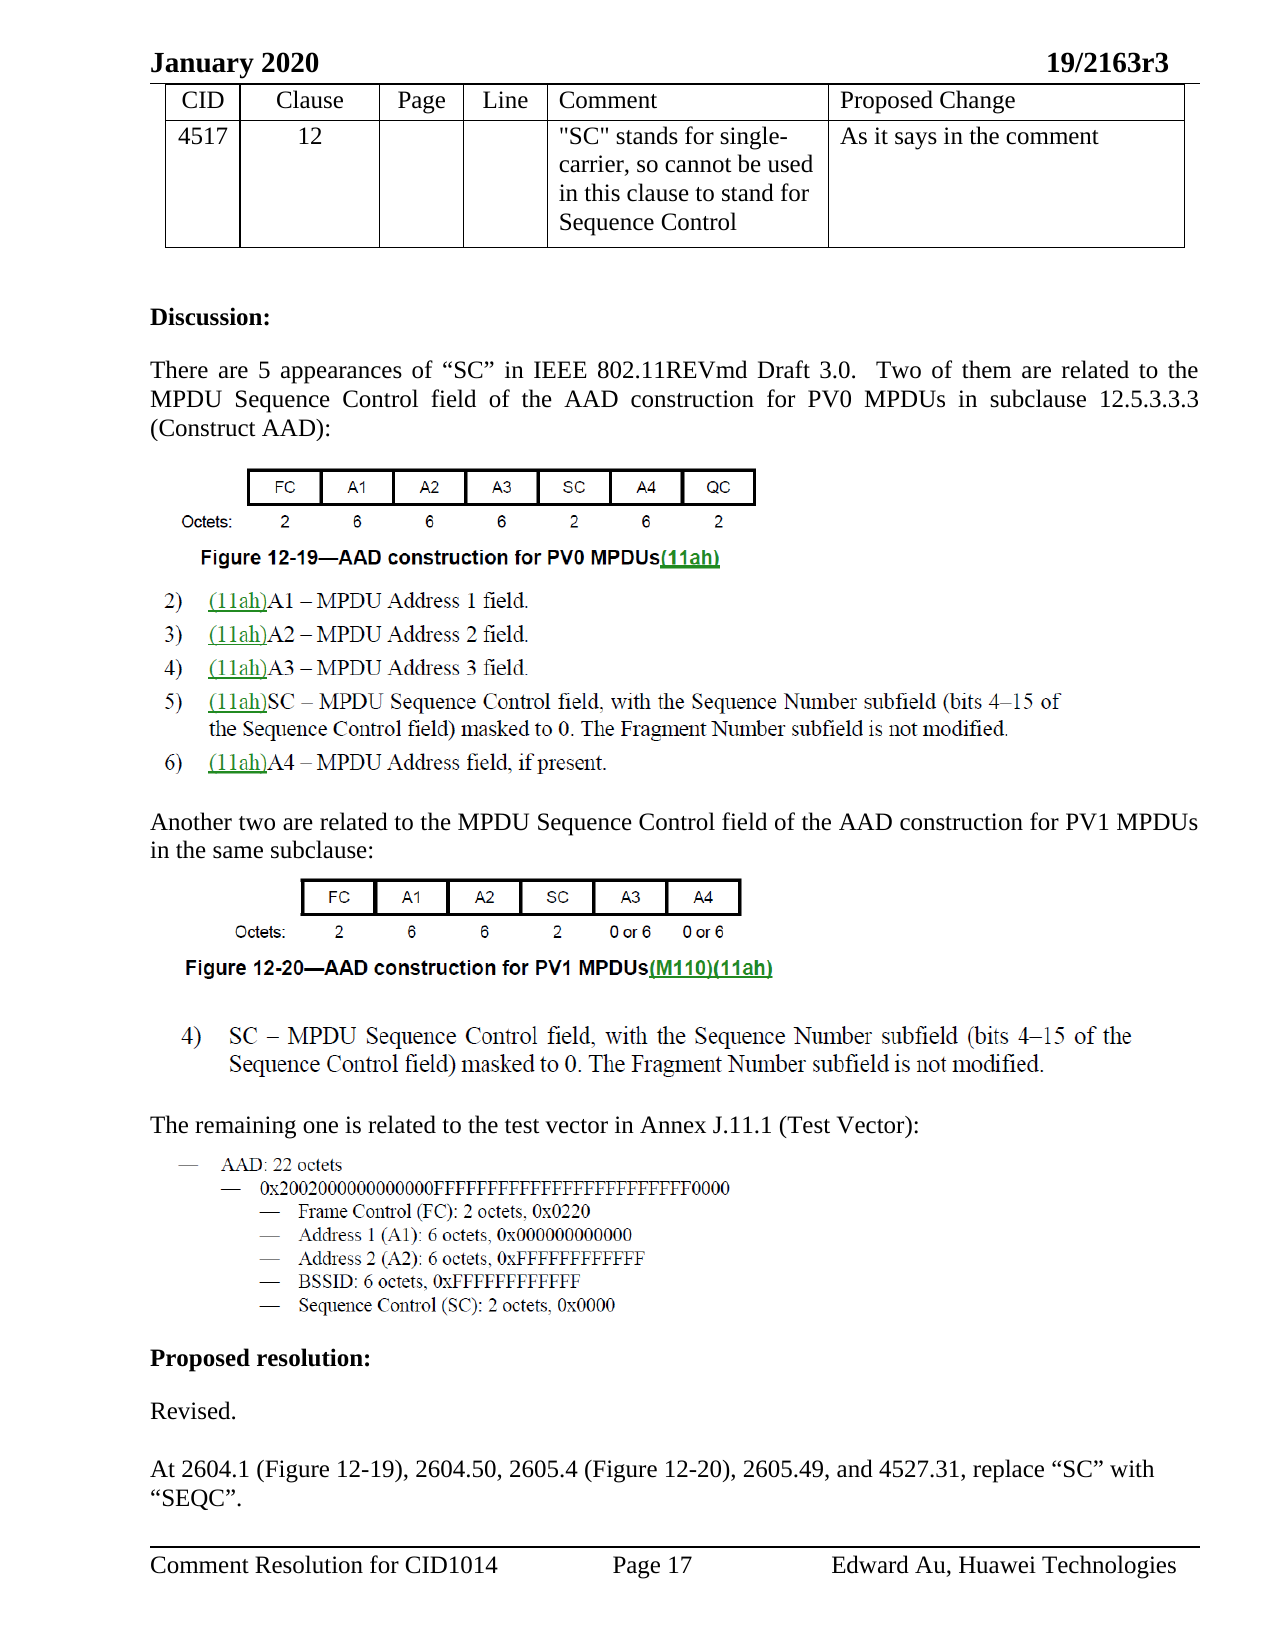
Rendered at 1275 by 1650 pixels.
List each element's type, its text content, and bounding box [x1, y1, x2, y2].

table_cell 4517 [166, 121, 239, 247]
text Discussion: [150, 302, 1200, 331]
table_header Comment [548, 85, 828, 120]
table_cell [464, 121, 547, 247]
text At 2604.1 (Figure 12-19), 2604.50, 2605.4 (Figure 12-20), 2605.49, and 4527.31, replace “SC” with “SEQC”. [150, 1454, 1200, 1511]
text The remaining one is related to the test vector in Annex J.11.1 (Test Vector): [150, 1111, 1200, 1139]
text Proposed resolution: [150, 1343, 1200, 1371]
table_cell [380, 121, 463, 247]
table_header CID [166, 85, 239, 120]
table_header Line [464, 85, 547, 120]
table_header Proposed Change [829, 85, 1184, 120]
text There are 5 appearances of “SC” in IEEE 802.11REVmd Draft 3.0. Two of them are related to the MPDU Sequence Control field of the AAD construction for PV0 MPDUs in subclause 12.5.3.3.3 (Construct AAD): [150, 356, 1200, 442]
text Another two are related to the MPDU Sequence Control field of the AAD construction for PV1 MPDUs in the same subclause: [150, 807, 1200, 864]
table_cell 12 [241, 121, 379, 247]
text Revised. [150, 1396, 1200, 1425]
table_header Clause [241, 85, 379, 120]
table_header Page [380, 85, 463, 120]
table_cell As it says in the comment [829, 121, 1184, 247]
table_cell "SC" stands for single-carrier, so cannot be used in this clause to stand for Sequence Control [548, 121, 828, 247]
